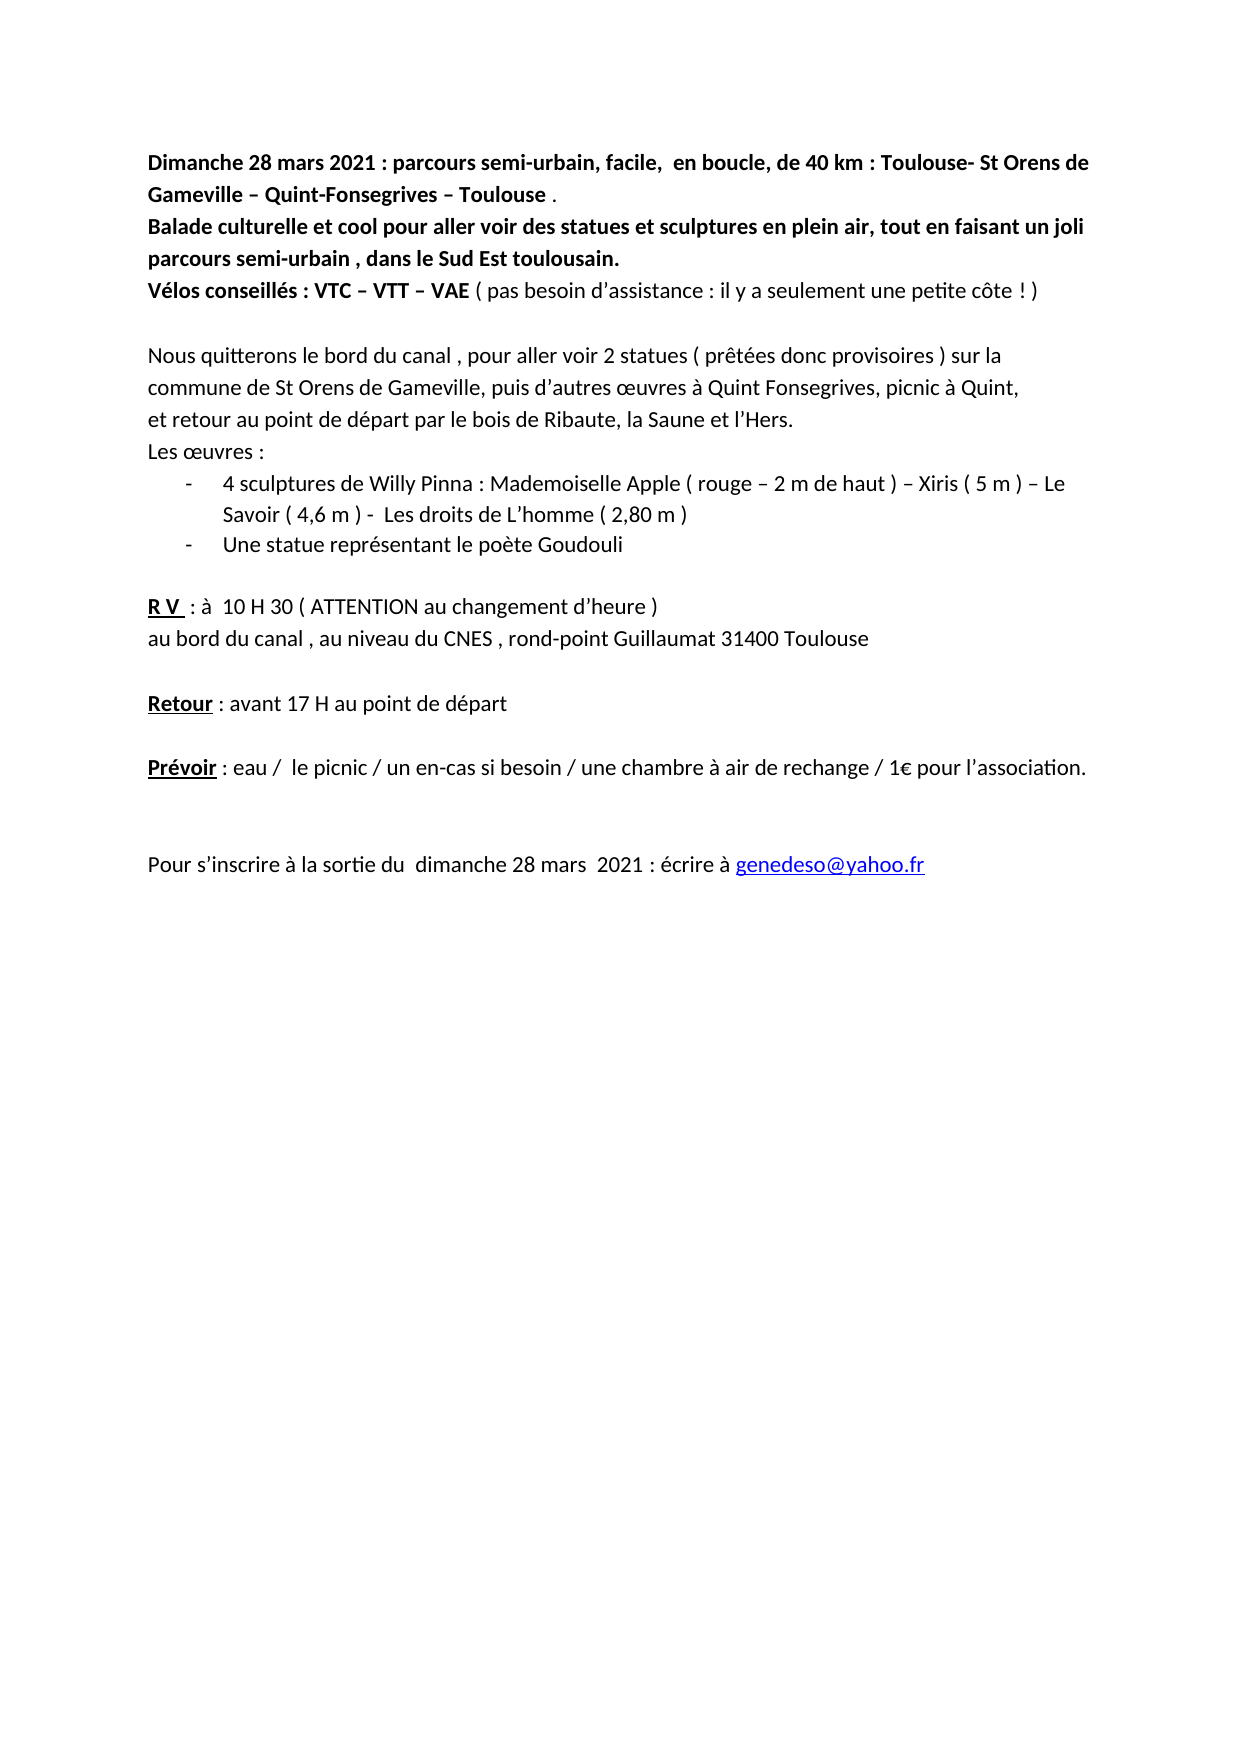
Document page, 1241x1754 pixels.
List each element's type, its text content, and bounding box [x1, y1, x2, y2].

text Balade culturelle et cool pour aller voir des statues et sculptures en plein air, tout en faisant un joli parcours semi-urbain , dans le Sud Est toulousain. [148, 212, 1093, 272]
text Nous quitterons le bord du canal , pour aller voir 2 statues ( prêtées donc provisoires ) sur la commune de St Orens de Gameville, puis d’autres œuvres à Quint Fonsegrives, picnic à Quint, [148, 341, 1093, 401]
text Retour : avant 17 H au point de départ [148, 689, 1093, 717]
text Prévoir : eau / le picnic / un en-cas si besoin / une chambre à air de rechange / 1€ pour l’association. [148, 753, 1093, 781]
text Dimanche 28 mars 2021 : parcours semi-urbain, facile, en boucle, de 40 km : Toulouse- St Orens de Gameville – Quint-Fonsegrives – Toulouse . [148, 148, 1093, 208]
text Vélos conseillés : VTC – VTT – VAE ( pas besoin d’assistance : il y a seulement une petite côte ! ) [148, 276, 1093, 304]
list 4 sculptures de Willy Pinna : Mademoiselle Apple ( rouge – 2 m de haut ) – Xiris ( 5 m ) – Le Savoir ( 4,6 m ) - Les droits de L’homme ( 2,80 m ) [185, 469, 1093, 528]
text au bord du canal , au niveau du CNES , rond-point Guillaumat 31400 Toulouse [148, 624, 1093, 652]
text R V : à 10 H 30 ( ATTENTION au changement d’heure ) [148, 592, 1093, 620]
list Une statue représentant le poète Goudouli [185, 530, 1122, 558]
text Pour s’inscrire à la sortie du dimanche 28 mars 2021 : écrire à genedeso@yahoo.fr [148, 850, 1093, 878]
text et retour au point de départ par le bois de Ribaute, la Saune et l’Hers. [148, 405, 1093, 433]
text Les œuvres : [148, 437, 1093, 465]
